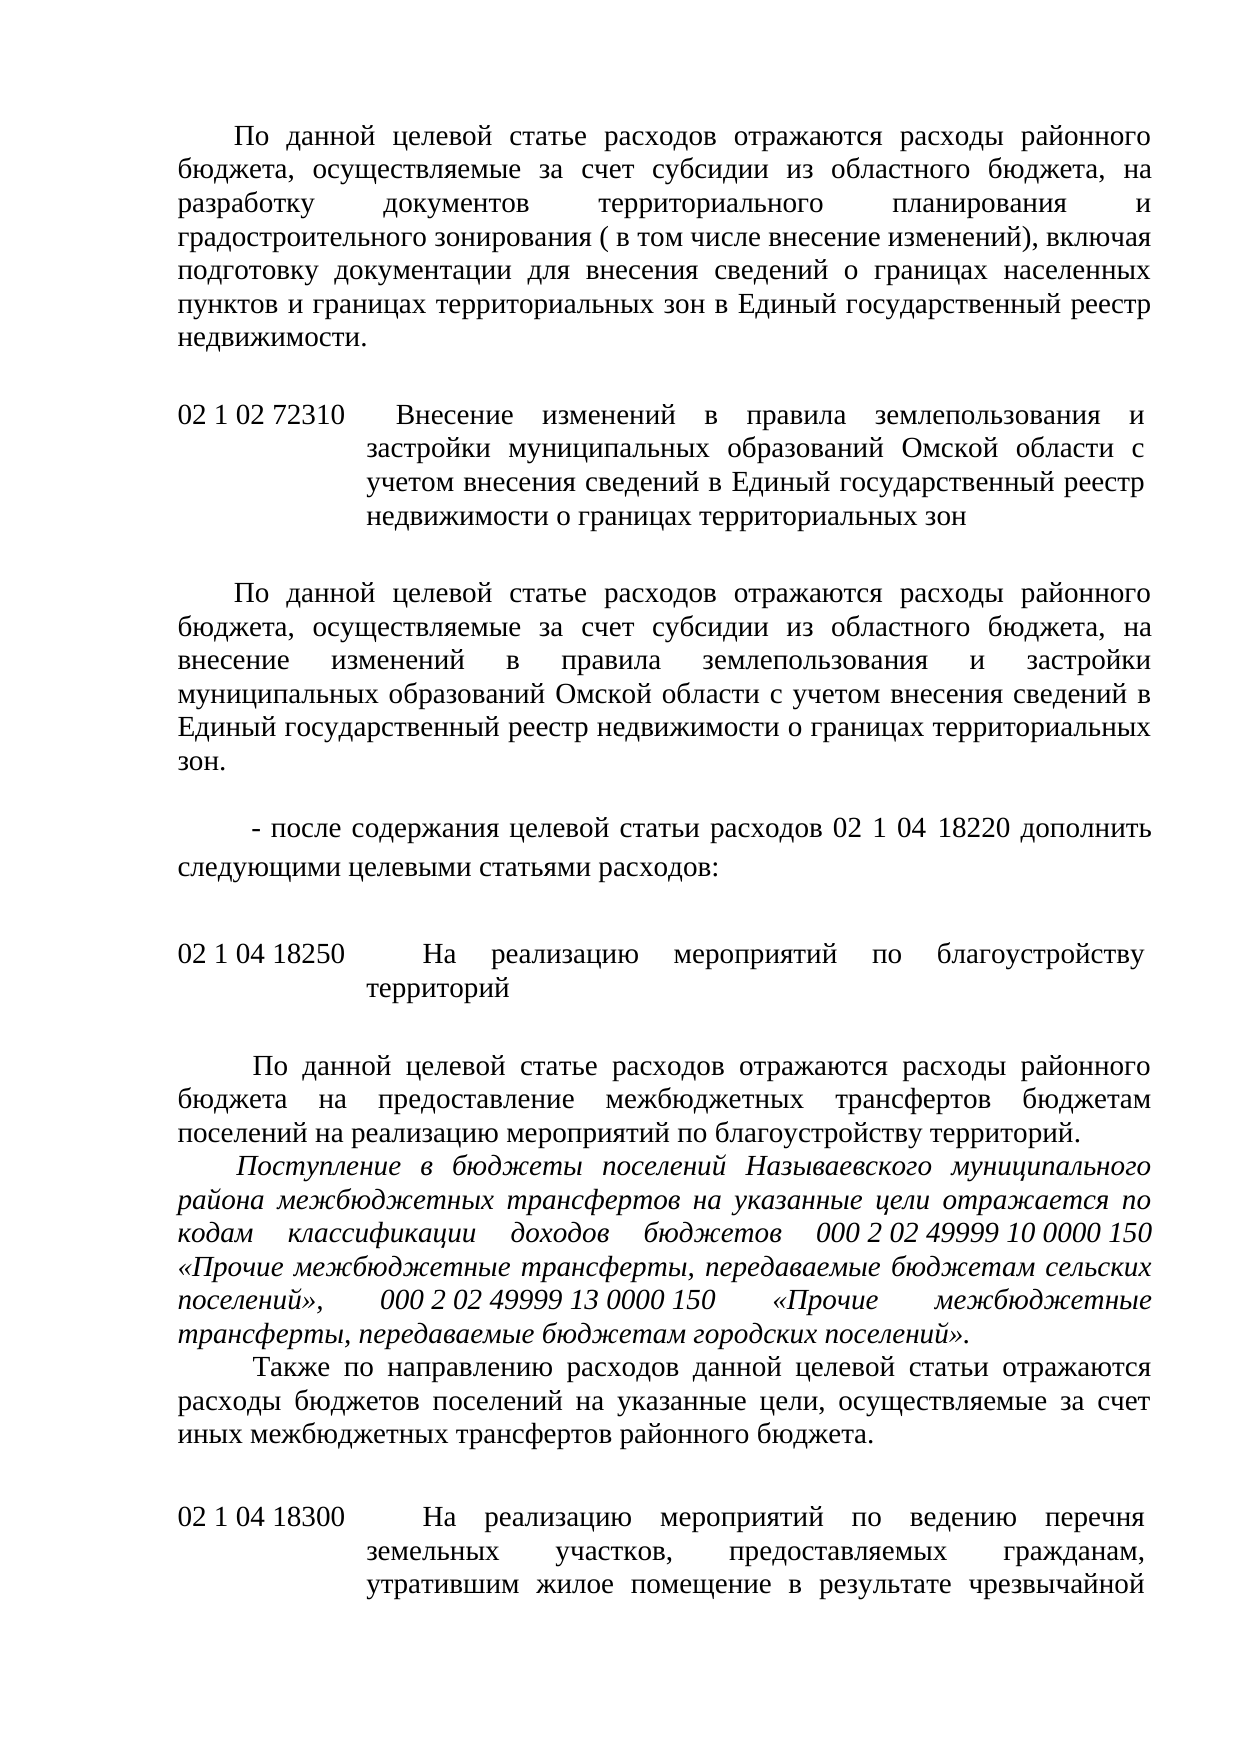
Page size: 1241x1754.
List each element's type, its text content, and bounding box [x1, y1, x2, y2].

text По данной целевой статье расходов отражаются расходы районного бюджета на предоставление межбюджетных трансфертов бюджетам поселений на реализацию мероприятий по благоустройству территорий. [177, 1048, 1152, 1148]
text Поступление в бюджеты поселений Называевского муниципального района межбюджетных трансфертов на указанные цели отражается по кодам классификации доходов бюджетов 000 2 02 49999 10 0000 150 «Прочие межбюджетные трансферты, передаваемые бюджетам сельских поселений», 000 2 02 49999 13 0000 150 «Прочие межбюджетные трансферты, передаваемые бюджетам городских поселений». [177, 1148, 1152, 1349]
text - после содержания целевой статьи расходов 02 1 04 18220 дополнить следующими целевыми статьями расходов: [177, 810, 1152, 882]
table_header 02 1 04 18250 [171, 926, 359, 1014]
text Также по направлению расходов данной целевой статьи отражаются расходы бюджетов поселений на указанные цели, осуществляемые за счет иных межбюджетных трансфертов районного бюджета. [177, 1349, 1152, 1450]
table_header 02 1 02 72310 [171, 386, 359, 542]
table_header 02 1 04 18300 [171, 1489, 359, 1611]
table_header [360, 1489, 1152, 1611]
text По данной целевой статье расходов отражаются расходы районного бюджета, осуществляемые за счет субсидии из областного бюджета, на внесение изменений в правила землепользования и застройки муниципальных образований Омской области с учетом внесения сведений в Единый государственный реестр недвижимости о границах территориальных зон. [177, 575, 1152, 777]
table_header Внесение изменений в правила землепользования и застройки муниципальных образований Омской области с учетом внесения сведений в Единый государственный реестр недвижимости о границах территориальных зон [360, 386, 1152, 542]
table_header На реализацию мероприятий по благоустройству территорий [360, 926, 1152, 1014]
text По данной целевой статье расходов отражаются расходы районного бюджета, осуществляемые за счет субсидии из областного бюджета, на разработку документов территориального планирования и градостроительного зонирования ( в том числе внесение изменений), включая подготовку документации для внесения сведений о границах населенных пунктов и границах территориальных зон в Единый государственный реестр недвижимости. [177, 118, 1152, 353]
